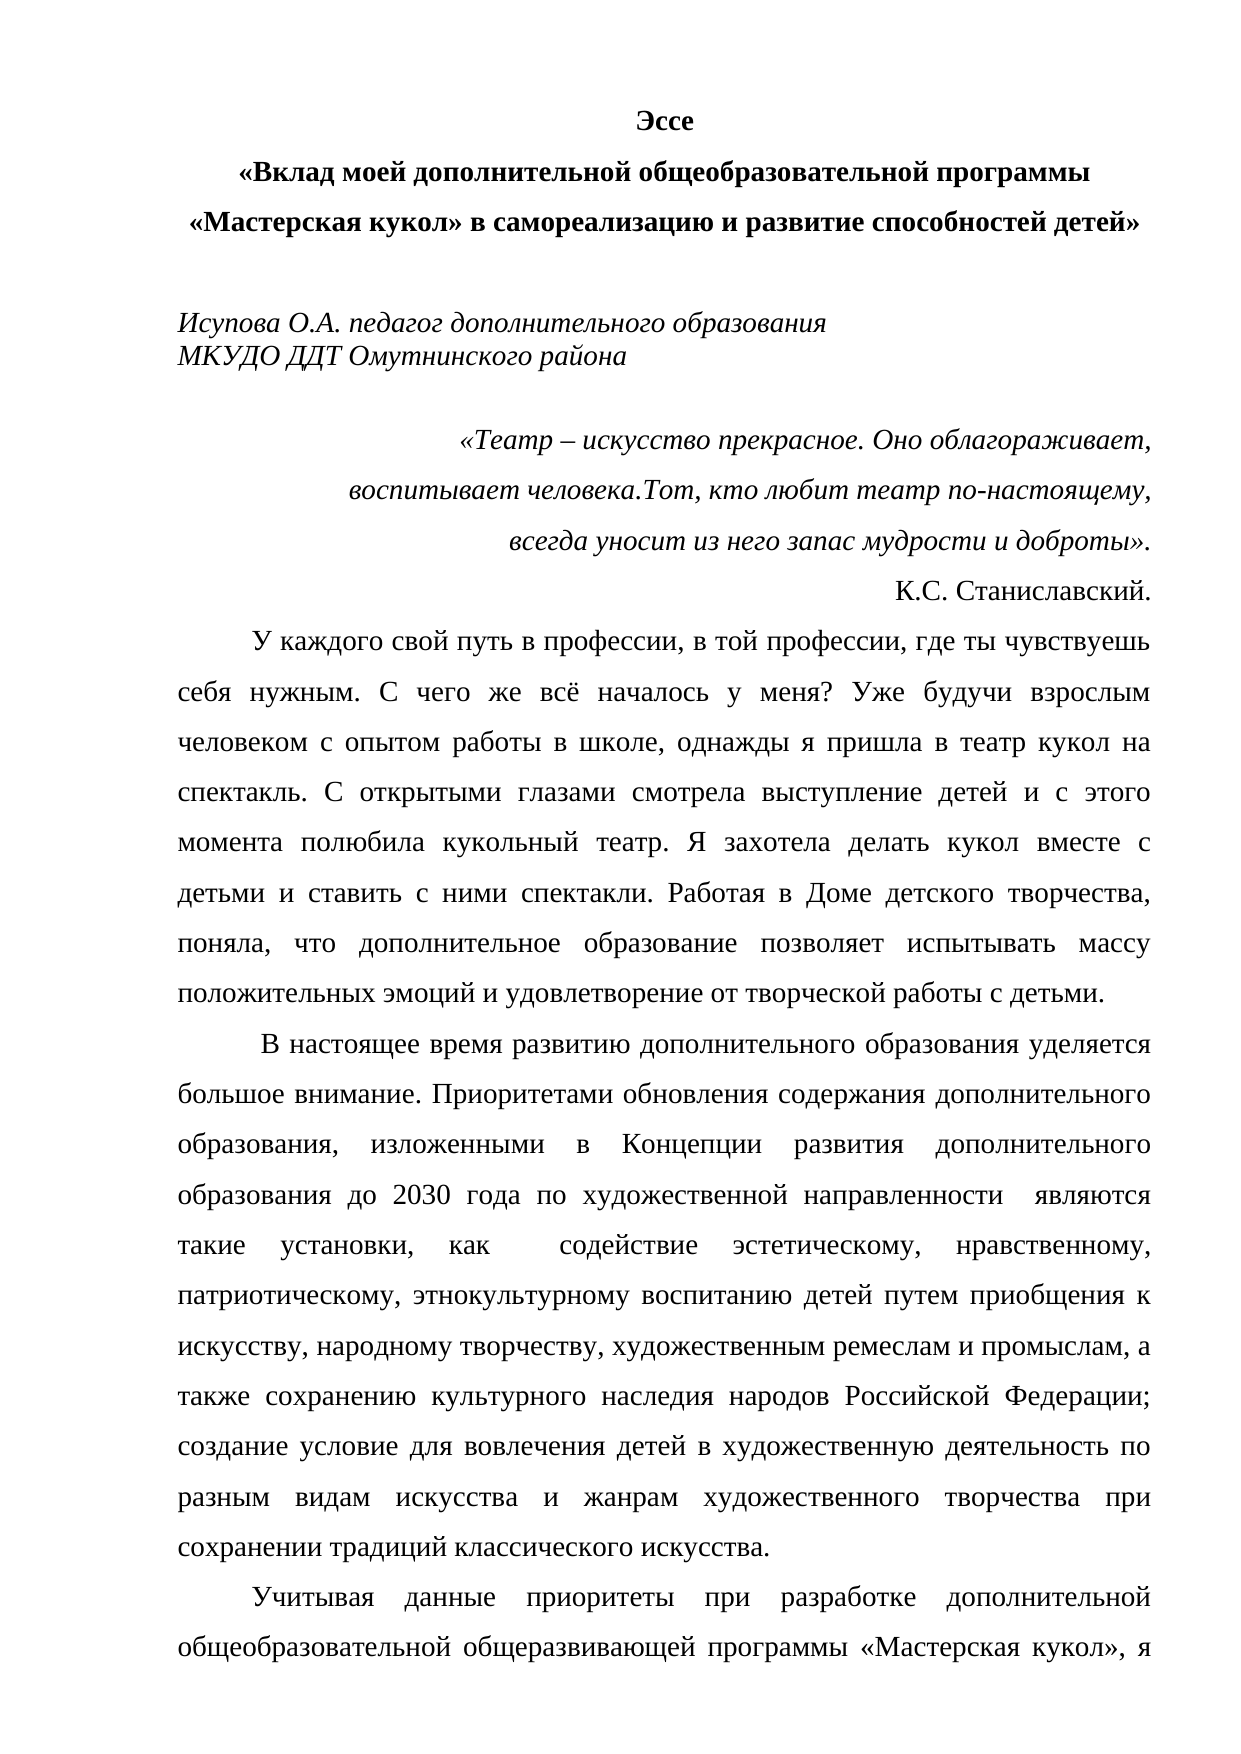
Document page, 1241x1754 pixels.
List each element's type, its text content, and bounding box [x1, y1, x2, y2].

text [177, 1579, 1152, 1663]
text Эссе [177, 103, 1152, 137]
text «Театр – искусство прекрасное. Оно облагораживает, [177, 422, 1152, 456]
text МКУДО ДДТ Омутнинского района [177, 338, 1152, 372]
text У каждого свой путь в профессии, в той профессии, где ты чувствуешь себя нужным. С чего же всё началось у меня? Уже будучи взрослым человеком с опытом работы в школе, однажды я пришла в театр кукол на спектакль. С открытыми глазами смотрела выступление детей и с этого момента полюбила кукольный театр. Я захотела делать кукол вместе с детьми и ставить с ними спектакли. Работая в Доме детского творчества, поняла, что дополнительное образование позволяет испытывать массу положительных эмоций и удовлетворение от творческой работы с детьми. [177, 623, 1152, 1009]
text В настоящее время развитию дополнительного образования уделяется большое внимание. Приоритетами обновления содержания дополнительного образования, изложенными в Концепции развития дополнительного образования до 2030 года по художественной направленности являются такие установки, как содействие эстетическому, нравственному, патриотическому, этнокультурному воспитанию детей путем приобщения к искусству, народному творчеству, художественным ремеслам и промыслам, а также сохранению культурного наследия народов Российской Федерации; создание условие для вовлечения детей в художественную деятельность по разным видам искусства и жанрам художественного творчества при сохранении традиций классического искусства. [177, 1026, 1152, 1562]
text воспитывает человека.Тот, кто любит театр по-настоящему, [177, 472, 1152, 506]
text всегда уносит из него запас мудрости и доброты». [177, 523, 1152, 556]
text «Вклад моей дополнительной общеобразовательной программы «Мастерская кукол» в самореализацию и развитие способностей детей» [177, 154, 1152, 238]
text К.С. Станиславский. [177, 573, 1152, 607]
text Исупова О.А. педагог дополнительного образования [177, 305, 1152, 338]
